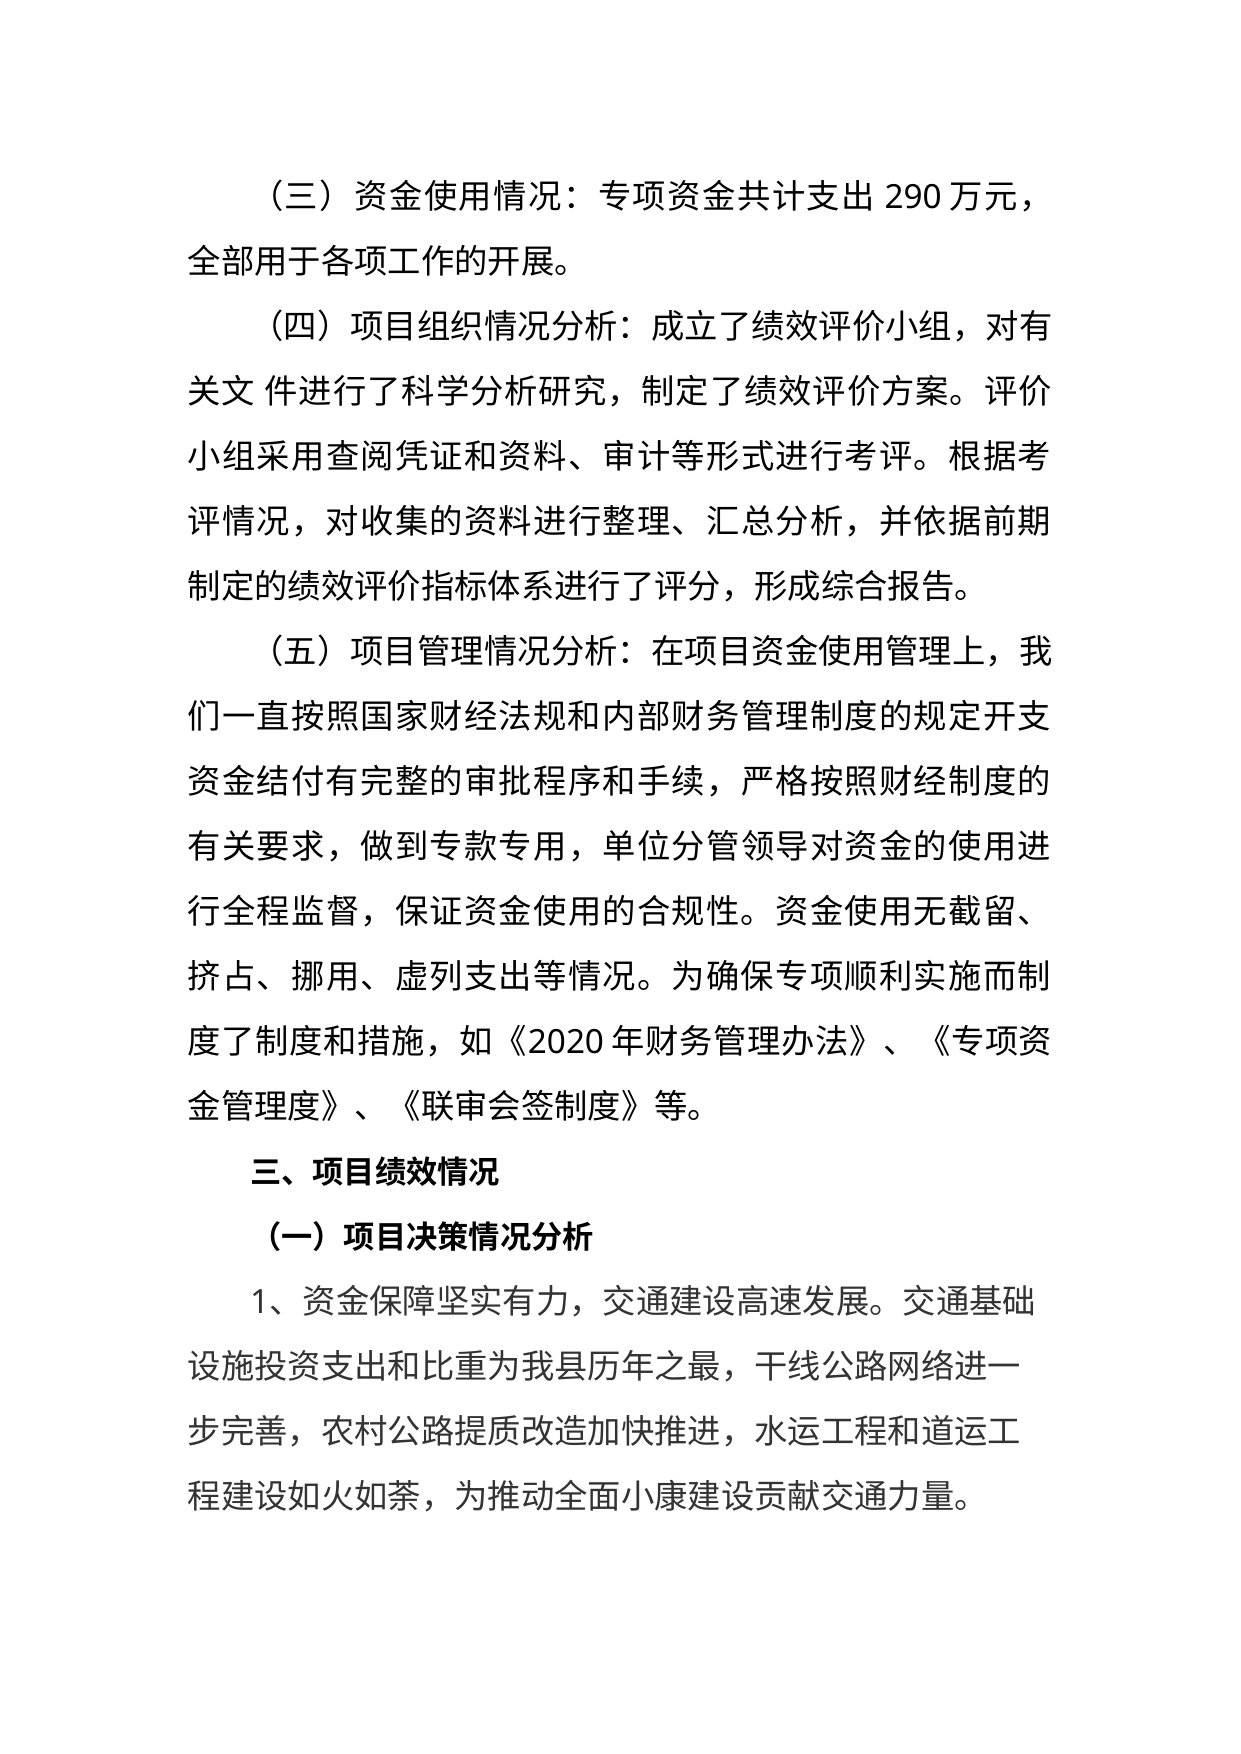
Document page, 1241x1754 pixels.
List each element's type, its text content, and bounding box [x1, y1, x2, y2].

text （三）资金使用情况：专项资金共计支出290万元，全部用于各项工作的开展。 [187, 162, 1053, 292]
text （一）项目决策情况分析 [187, 1202, 1053, 1267]
text （五）项目管理情况分析：在项目资金使用管理上，我们一直按照国家财经法规和内部财务管理制度的规定开支。资金结付有完整的审批程序和手续，严格按照财经制度的有关要求，做到专款专用，单位分管领导对资金的使用进行全程监督，保证资金使用的合规性。资金使用无截留、挤占、挪用、虚列支出等情况。为确保专项顺利实施而制度了制度和措施，如《2020年财务管理办法》、《专项资金管理度》、《联审会签制度》等。 [187, 617, 1053, 1137]
text （四）项目组织情况分析：成立了绩效评价小组，对有关文 件进行了科学分析研究，制定了绩效评价方案。评价小组采用查阅凭证和资料、审计等形式进行考评。根据考评情况，对收集的资料进行整理、汇总分析，并依据前期制定的绩效评价指标体系进行了评分，形成综合报告。 [187, 292, 1053, 617]
text 1、资金保障坚实有力，交通建设高速发展。交通基础设施投资支出和比重为我县历年之最，干线公路网络进一步完善，农村公路提质改造加快推进，水运工程和道运工程建设如火如荼，为推动全面小康建设贡献交通力量。 [187, 1267, 1053, 1527]
text 三、项目绩效情况 [187, 1137, 1053, 1202]
